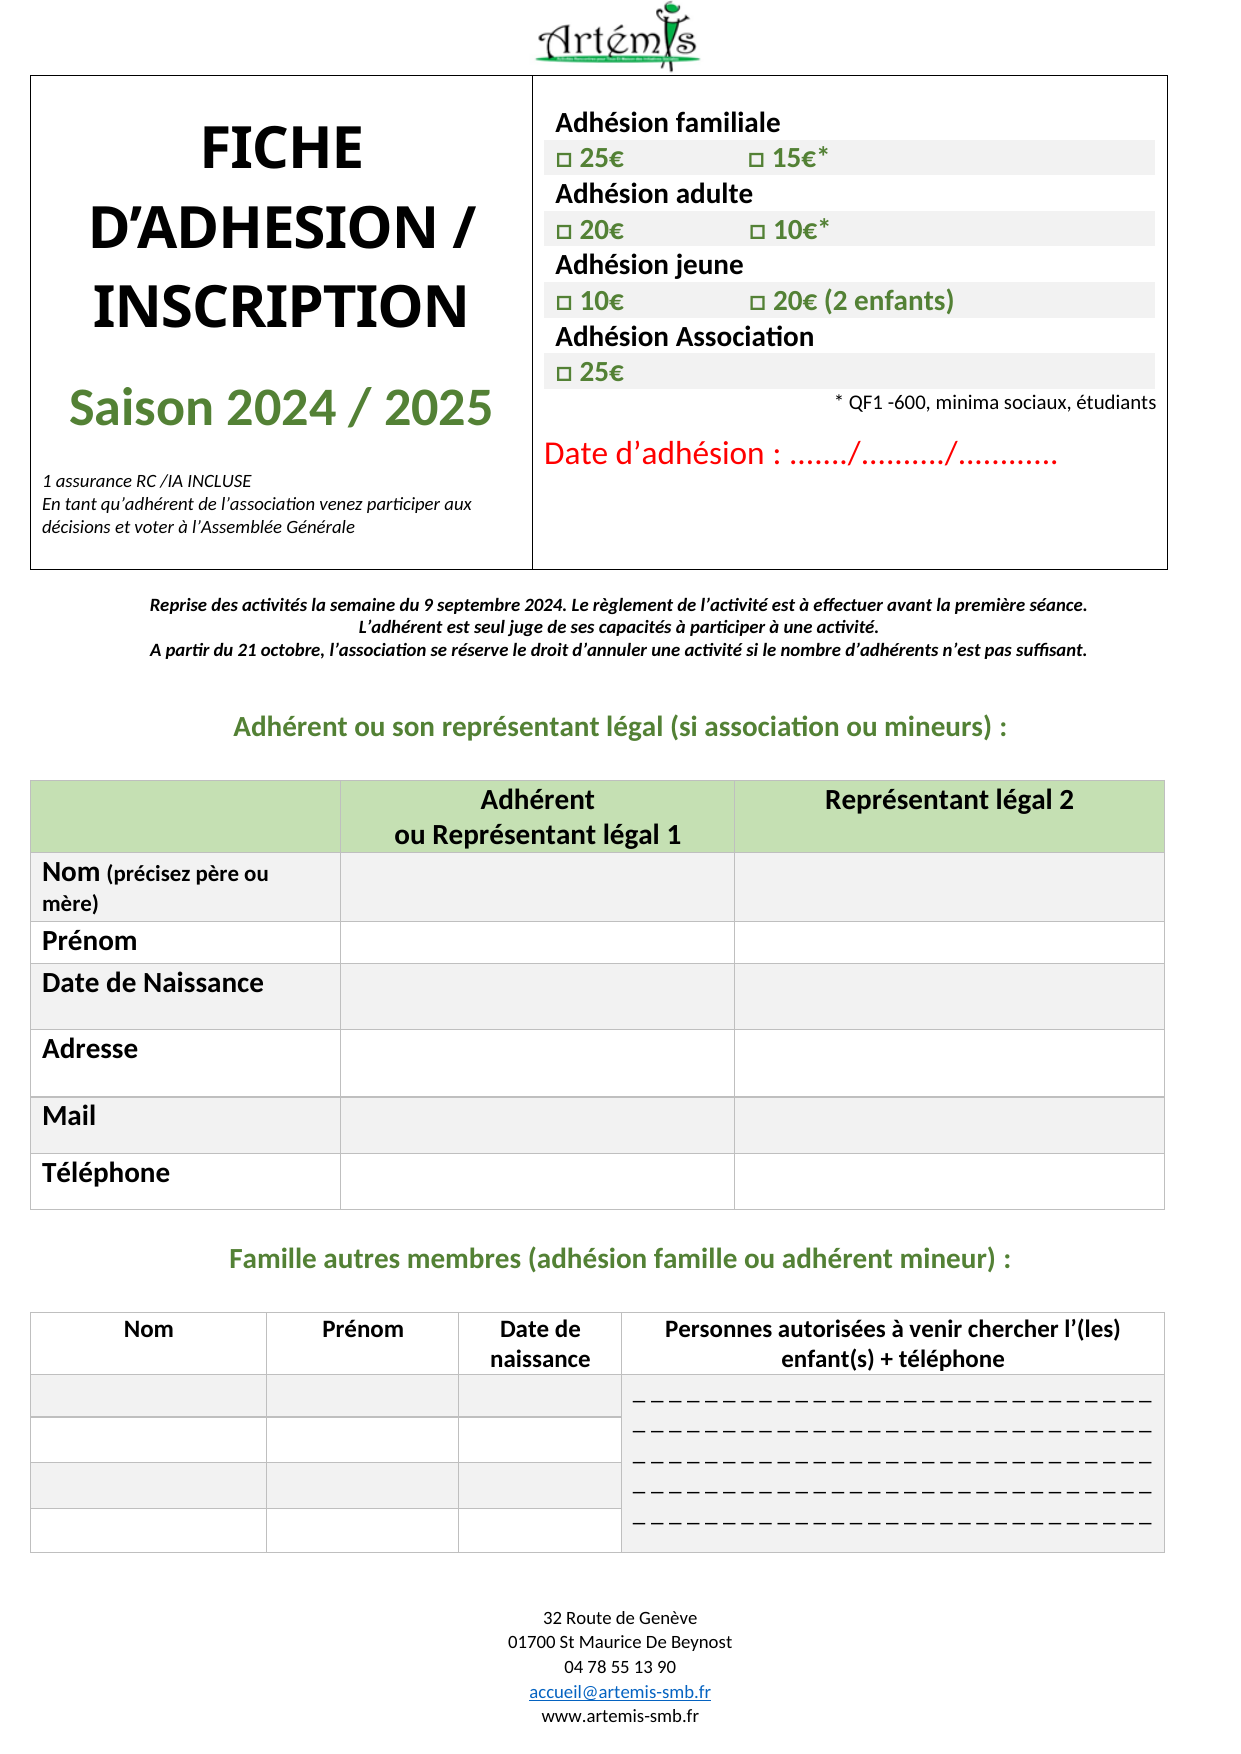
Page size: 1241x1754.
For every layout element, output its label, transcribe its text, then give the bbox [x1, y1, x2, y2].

table_cell [735, 1154, 1164, 1209]
text Famille autres membres (adhésion famille ou adhérent mineur) : [75, 1241, 1165, 1276]
table_cell [735, 1030, 1164, 1096]
table_cell [267, 1463, 458, 1508]
table_cell Mail [31, 1098, 340, 1153]
text Reprise des activités la semaine du 9 septembre 2024. Le règlement de l’activité est à effectuer avant la première séance. [75, 593, 1165, 616]
table_cell [31, 1418, 266, 1462]
table_header Personnes autorisées à venir chercher l’(les) enfant(s) + téléphone [622, 1313, 1164, 1374]
table_cell [267, 1418, 458, 1462]
picture [523, 0, 717, 75]
table_cell [459, 1509, 621, 1552]
table_cell [735, 1098, 1164, 1153]
text A partir du 21 octobre, l’association se réserve le droit d’annuler une activité si le nombre d’adhérents n’est pas suffisant. [75, 639, 1165, 662]
table_header Nom [31, 1313, 266, 1374]
table_cell [31, 1375, 266, 1416]
text L’adhérent est seul juge de ses capacités à participer à une activité. [75, 616, 1165, 639]
table_cell [341, 1098, 734, 1153]
table_header * QF1 -600, minima sociaux, étudiants Date d’adhésion : ......./........../............ [533, 76, 1167, 569]
table_cell [459, 1418, 621, 1462]
table_cell [31, 1509, 266, 1552]
table_header FICHE D’ADHESION / INSCRIPTION Saison 2024 / 2025 1 assurance RC /IA INCLUSE En tant qu’adhérent de l’association venez participer aux décisions et voter à l’Assemblée Générale [31, 76, 532, 569]
table_cell Téléphone [31, 1154, 340, 1209]
table_cell Adresse [31, 1030, 340, 1096]
table_cell [341, 922, 734, 963]
table_cell [341, 964, 734, 1029]
table_header Prénom [267, 1313, 458, 1374]
table_header Adhérent ou Représentant légal 1 [341, 781, 734, 852]
table_cell [735, 853, 1164, 921]
table_cell Date de Naissance [31, 964, 340, 1029]
table_cell [735, 964, 1164, 1029]
table_cell Nom (précisez père ou mère) [31, 853, 340, 921]
text Adhérent ou son représentant légal (si association ou mineurs) : [75, 708, 1165, 744]
table_cell Prénom [31, 922, 340, 963]
table_cell _ _ _ _ _ _ _ _ _ _ _ _ _ _ _ _ _ _ _ _ _ _ _ _ _ _ _ _ _ _ _ _ _ _ _ _ _ _ _ _ _ _ _ _ _ _ _ _ _ _ _ _ _ _ _ _ _ _ _ _ _ _ _ _ _ _ _ _ _ _ _ _ _ _ _ _ _ _ _ _ _ _ _ _ _ _ _ _ _ _ _ _ _ _ _ _ _ _ _ _ _ _ _ _ _ _ _ _ _ _ _ _ _ _ _ _ _ _ _ _ _ _ _ _ _ _ _ _ _ _ _ _ _ _ _ _ _ _ _ _ _ _ _ _ _ _ _ _ _ _ _ _ _ _ _ _ _ _ _ _ _ _ _ _ _ _ _ _ _ _ _ _ _ _ _ _ _ _ _ _ _ _ _ _ _ _ _ _ _ _ _ _ _ _ _ _ _ _ _ _ _ _ _ _ _ _ _ _ _ _ _ _ _ _ _ _ _ _ _ _ _ _ _ _ _ _ _ _ _ _ _ _ [622, 1375, 1164, 1552]
table_header Date de naissance [459, 1313, 621, 1374]
table_header Représentant légal 2 [735, 781, 1164, 852]
table_cell [459, 1375, 621, 1416]
table_cell [267, 1375, 458, 1416]
table_cell [341, 853, 734, 921]
table_cell [341, 1030, 734, 1096]
table_cell [267, 1509, 458, 1552]
table_header [31, 781, 340, 852]
table_cell [459, 1463, 621, 1508]
table_cell [735, 922, 1164, 963]
table_cell [341, 1154, 734, 1209]
table_cell [31, 1463, 266, 1508]
